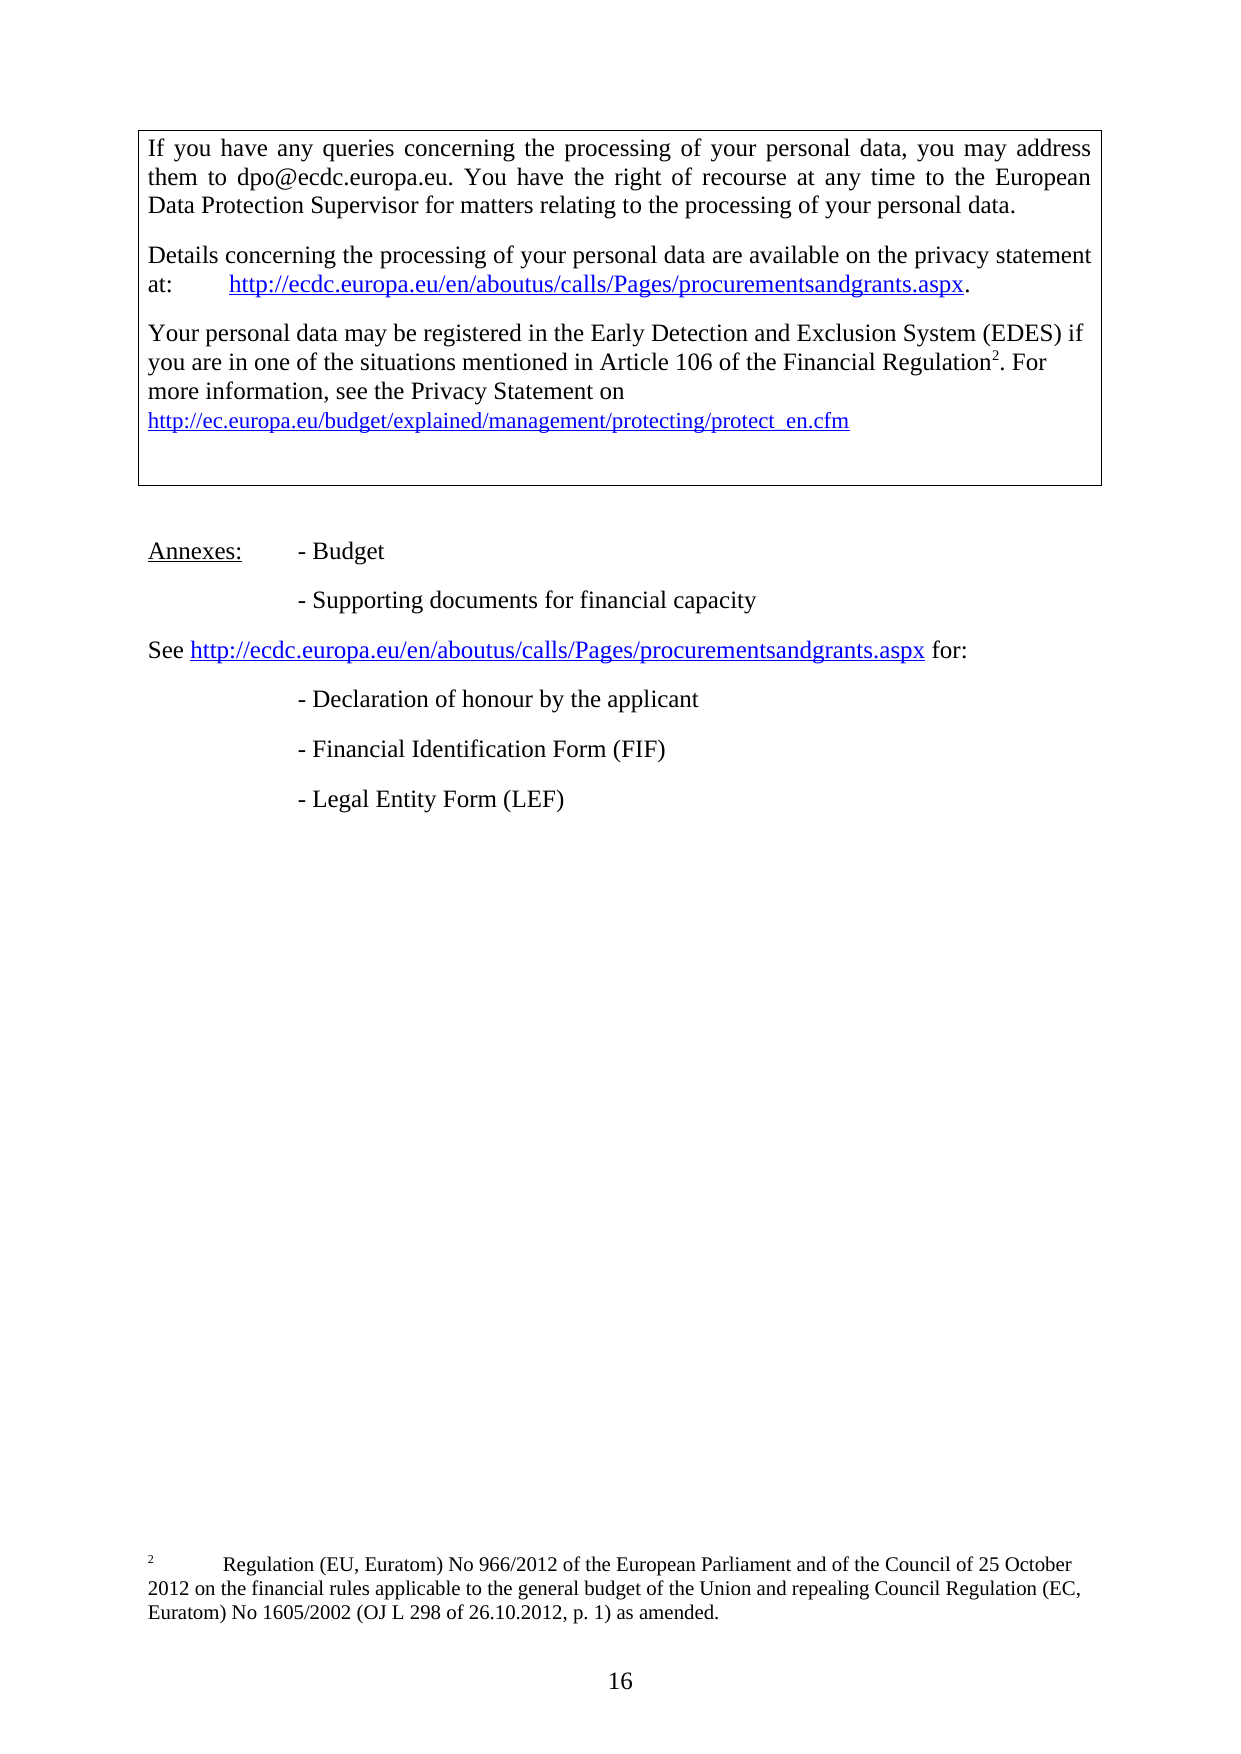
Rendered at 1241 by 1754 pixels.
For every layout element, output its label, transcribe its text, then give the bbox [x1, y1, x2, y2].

text Annexes: - Budget [148, 536, 1092, 564]
text Your personal data may be registered in the Early Detection and Exclusion System (EDES) if you are in one of the situations mentioned in Article 106 of the Financial Regulation. For more information, see the Privacy Statement on http://ec.europa.eu/budget/explained/management/protecting/protect_en.cfm [139, 315, 1101, 433]
text - Financial Identification Form (FIF) [223, 734, 1092, 763]
text - Legal Entity Form (LEF) [148, 784, 1092, 812]
text See http://ecdc.europa.eu/en/aboutus/calls/Pages/procurementsandgrants.aspx for: [148, 635, 1092, 664]
text - Supporting documents for financial capacity [148, 585, 1092, 614]
text Details concerning the processing of your personal data are available on the privacy statement at: http://ecdc.europa.eu/en/aboutus/calls/Pages/procurementsandgrants.aspx. [139, 237, 1101, 298]
text If you have any queries concerning the processing of your personal data, you may address them to dpo@ecdc.europa.eu. You have the right of recourse at any time to the European Data Protection Supervisor for matters relating to the processing of your personal data. [139, 131, 1101, 219]
text - Declaration of honour by the applicant [148, 684, 1092, 713]
